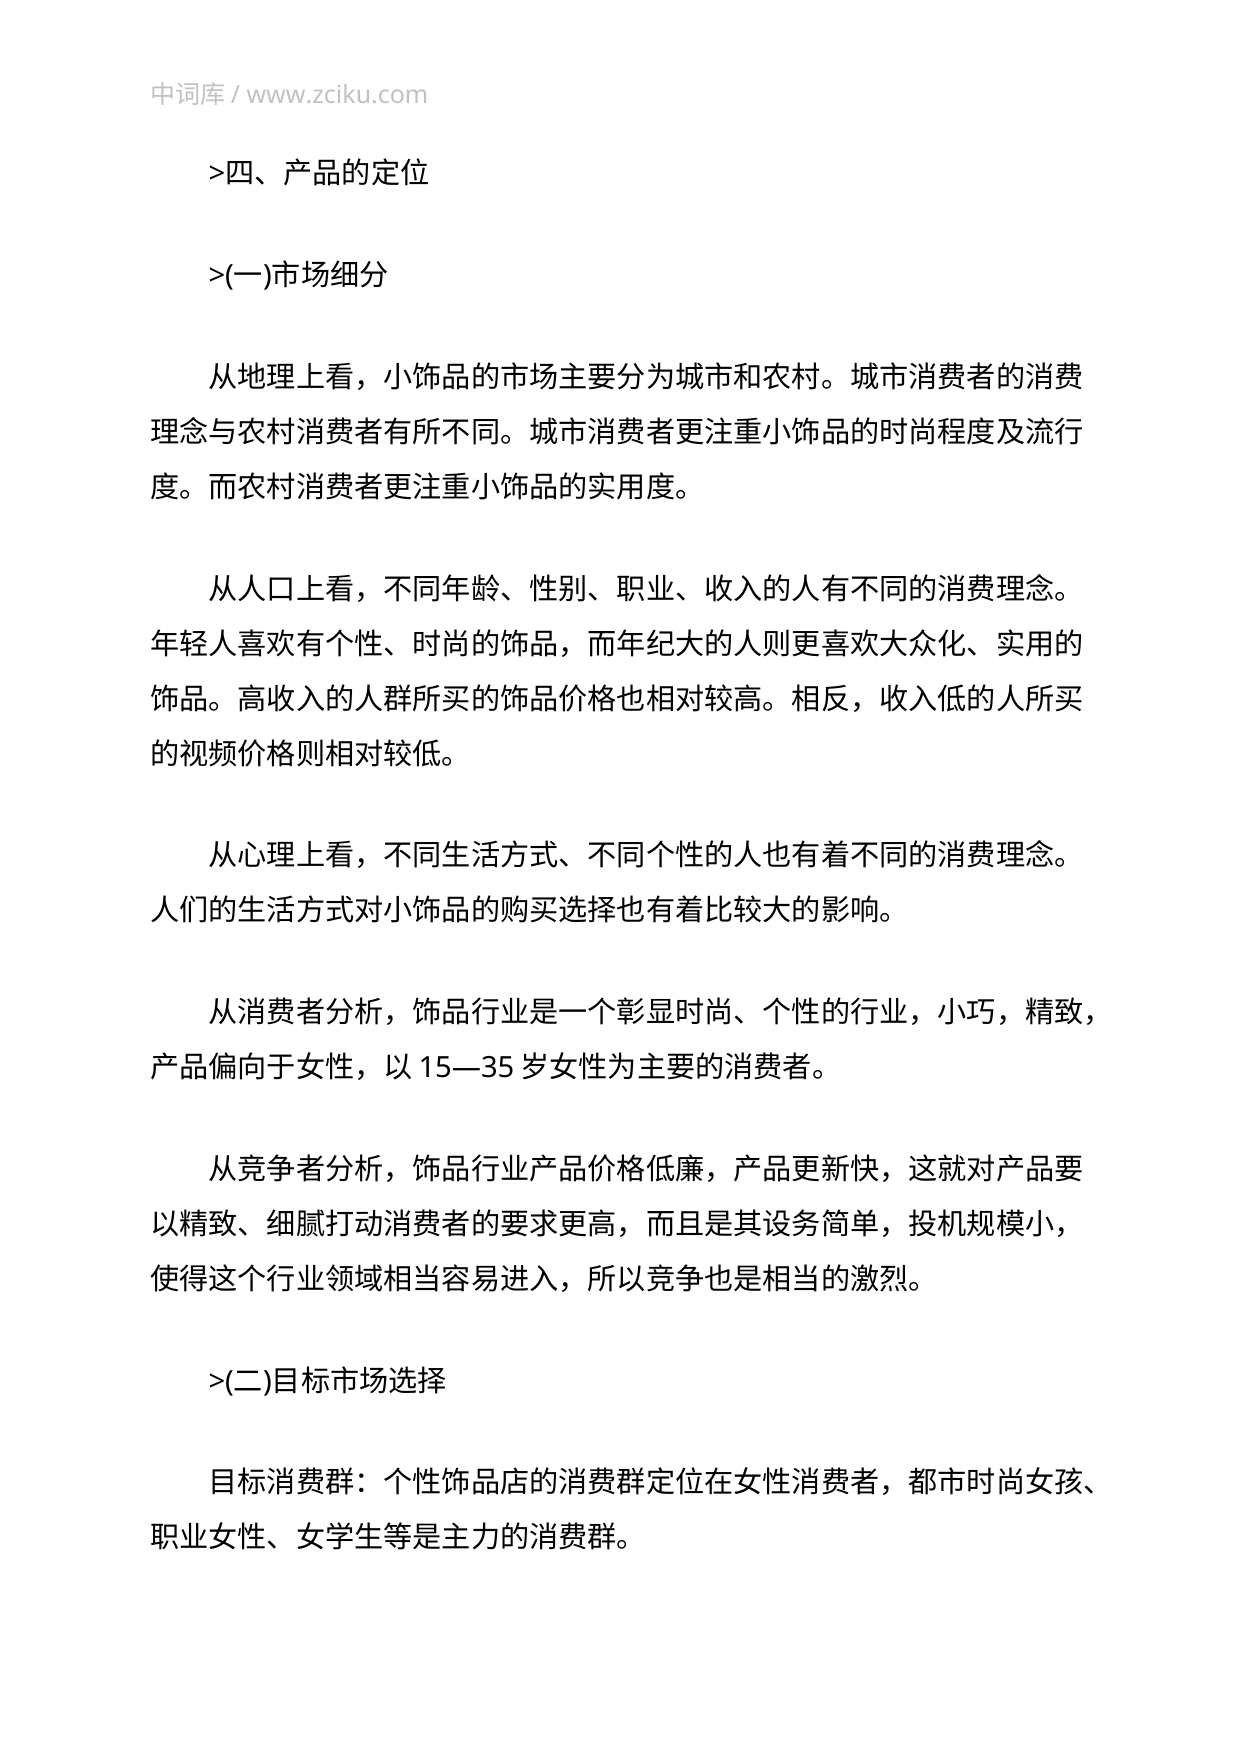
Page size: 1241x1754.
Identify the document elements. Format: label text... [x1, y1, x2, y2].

text 从地理上看，小饰品的市场主要分为城市和农村。城市消费者的消费理念与农村消费者有所不同。城市消费者更注重小饰品的时尚程度及流行度。而农村消费者更注重小饰品的实用度。 [150, 354, 1090, 506]
text 从人口上看，不同年龄、性别、职业、收入的人有不同的消费理念。年轻人喜欢有个性、时尚的饰品，而年纪大的人则更喜欢大众化、实用的饰品。高收入的人群所买的饰品价格也相对较高。相反，收入低的人所买的视频价格则相对较低。 [150, 566, 1090, 772]
text 从心理上看，不同生活方式、不同个性的人也有着不同的消费理念。人们的生活方式对小饰品的购买选择也有着比较大的影响。 [150, 832, 1090, 929]
text >四、产品的定位 [150, 150, 1090, 192]
text >(一)市场细分 [150, 252, 1090, 294]
text 从消费者分析，饰品行业是一个彰显时尚、个性的行业，小巧，精致，产品偏向于女性，以15—35岁女性为主要的消费者。 [150, 989, 1090, 1086]
text >(二)目标市场选择 [150, 1357, 1090, 1399]
text 从竞争者分析，饰品行业产品价格低廉，产品更新快，这就对产品要以精致、细腻打动消费者的要求更高，而且是其设务简单，投机规模小，使得这个行业领域相当容易进入，所以竞争也是相当的激烈。 [150, 1146, 1090, 1298]
text 目标消费群：个性饰品店的消费群定位在女性消费者，都市时尚女孩、职业女性、女学生等是主力的消费群。 [150, 1459, 1090, 1556]
